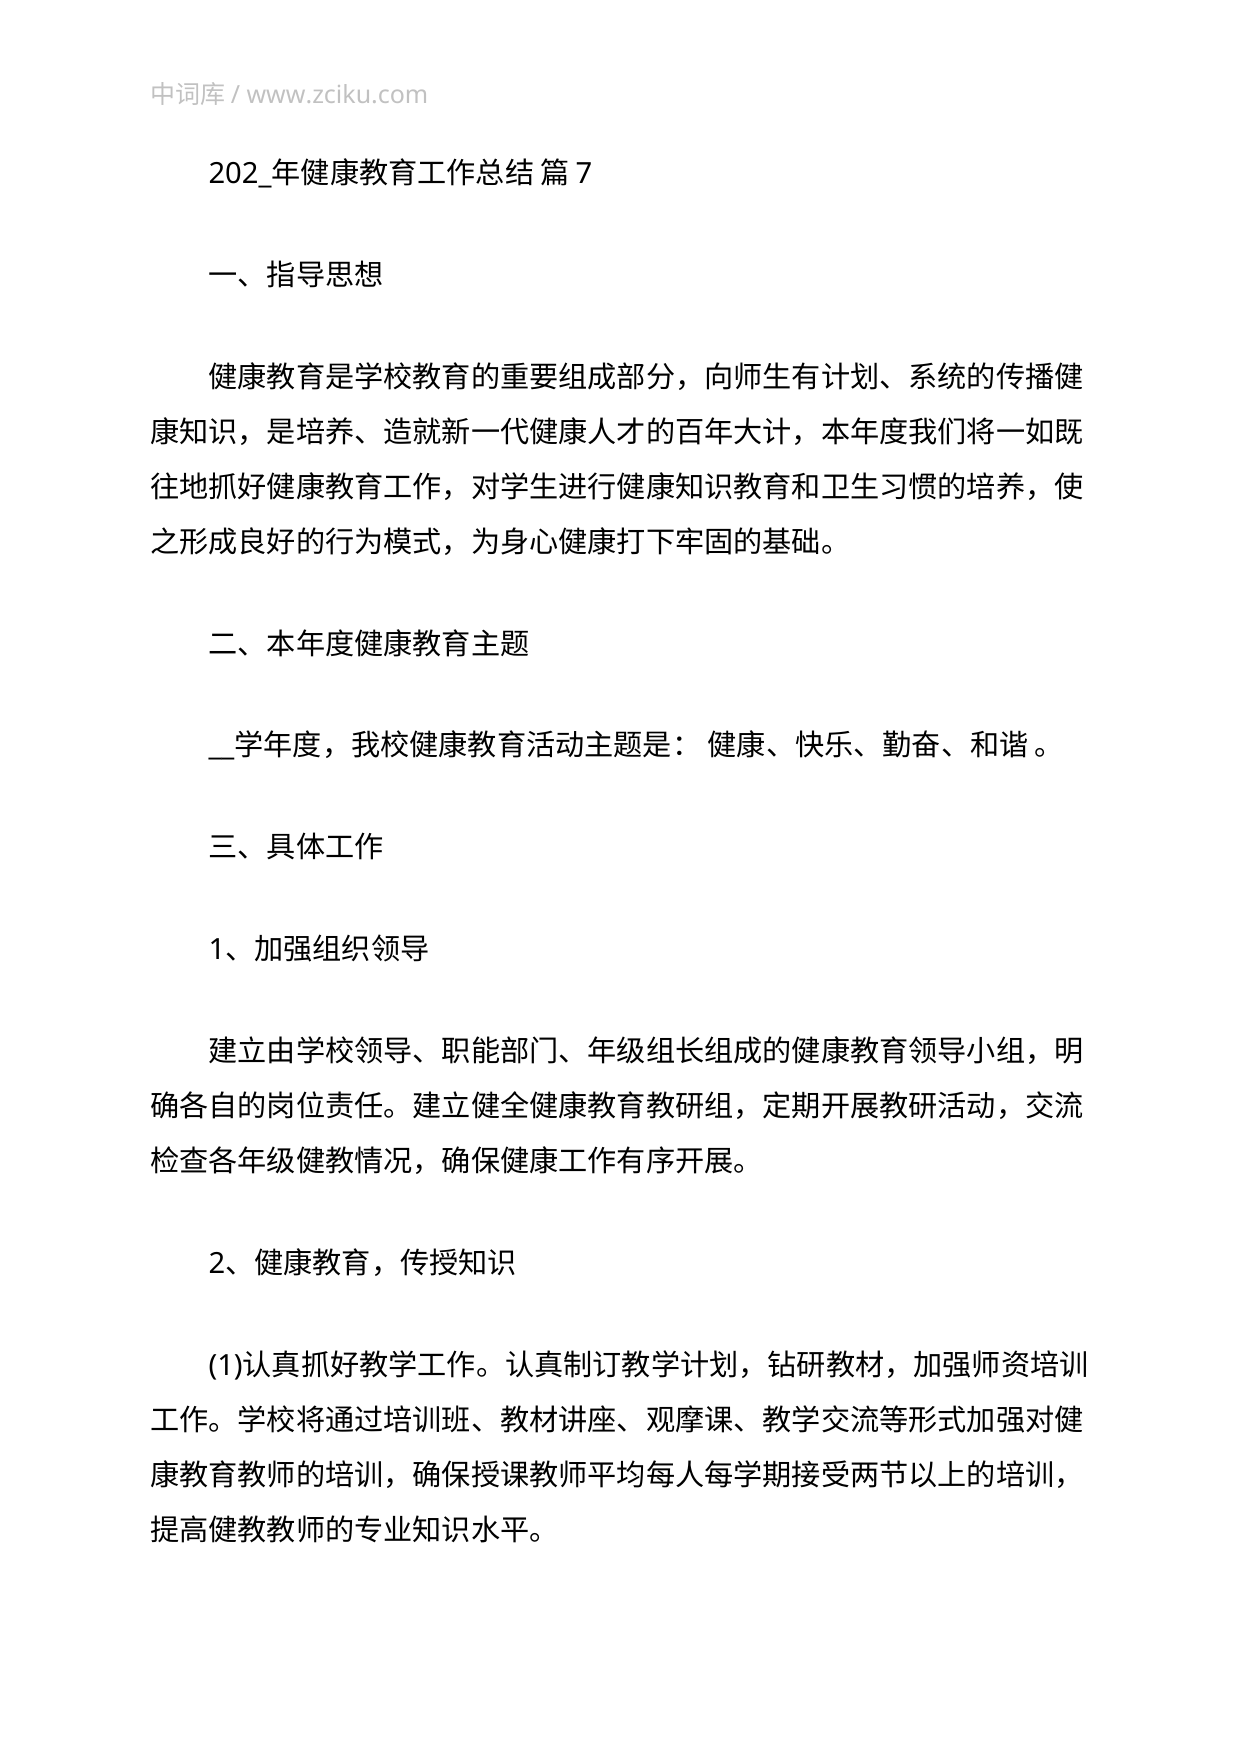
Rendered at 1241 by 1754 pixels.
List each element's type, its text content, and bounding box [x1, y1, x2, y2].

text 健康教育是学校教育的重要组成部分，向师生有计划、系统的传播健康知识，是培养、造就新一代健康人才的百年大计，本年度我们将一如既往地抓好健康教育工作，对学生进行健康知识教育和卫生习惯的培养，使之形成良好的行为模式，为身心健康打下牢固的基础。 [150, 354, 1090, 561]
text __学年度，我校健康教育活动主题是： 健康、快乐、勤奋、和谐 。 [150, 722, 1090, 764]
text 三、具体工作 [150, 824, 1090, 866]
text 一、指导思想 [150, 252, 1090, 294]
text 二、本年度健康教育主题 [150, 620, 1090, 662]
text 建立由学校领导、职能部门、年级组长组成的健康教育领导小组，明确各自的岗位责任。建立健全健康教育教研组，定期开展教研活动，交流检查各年级健教情况，确保健康工作有序开展。 [150, 1028, 1090, 1180]
text (1)认真抓好教学工作。认真制订教学计划，钻研教材，加强师资培训工作。学校将通过培训班、教材讲座、观摩课、教学交流等形式加强对健康教育教师的培训，确保授课教师平均每人每学期接受两节以上的培训，提高健教教师的专业知识水平。 [150, 1341, 1090, 1548]
text 2、健康教育，传授知识 [150, 1239, 1090, 1282]
text 1、加强组织领导 [150, 926, 1090, 968]
text 202_年健康教育工作总结 篇7 [150, 150, 1090, 192]
